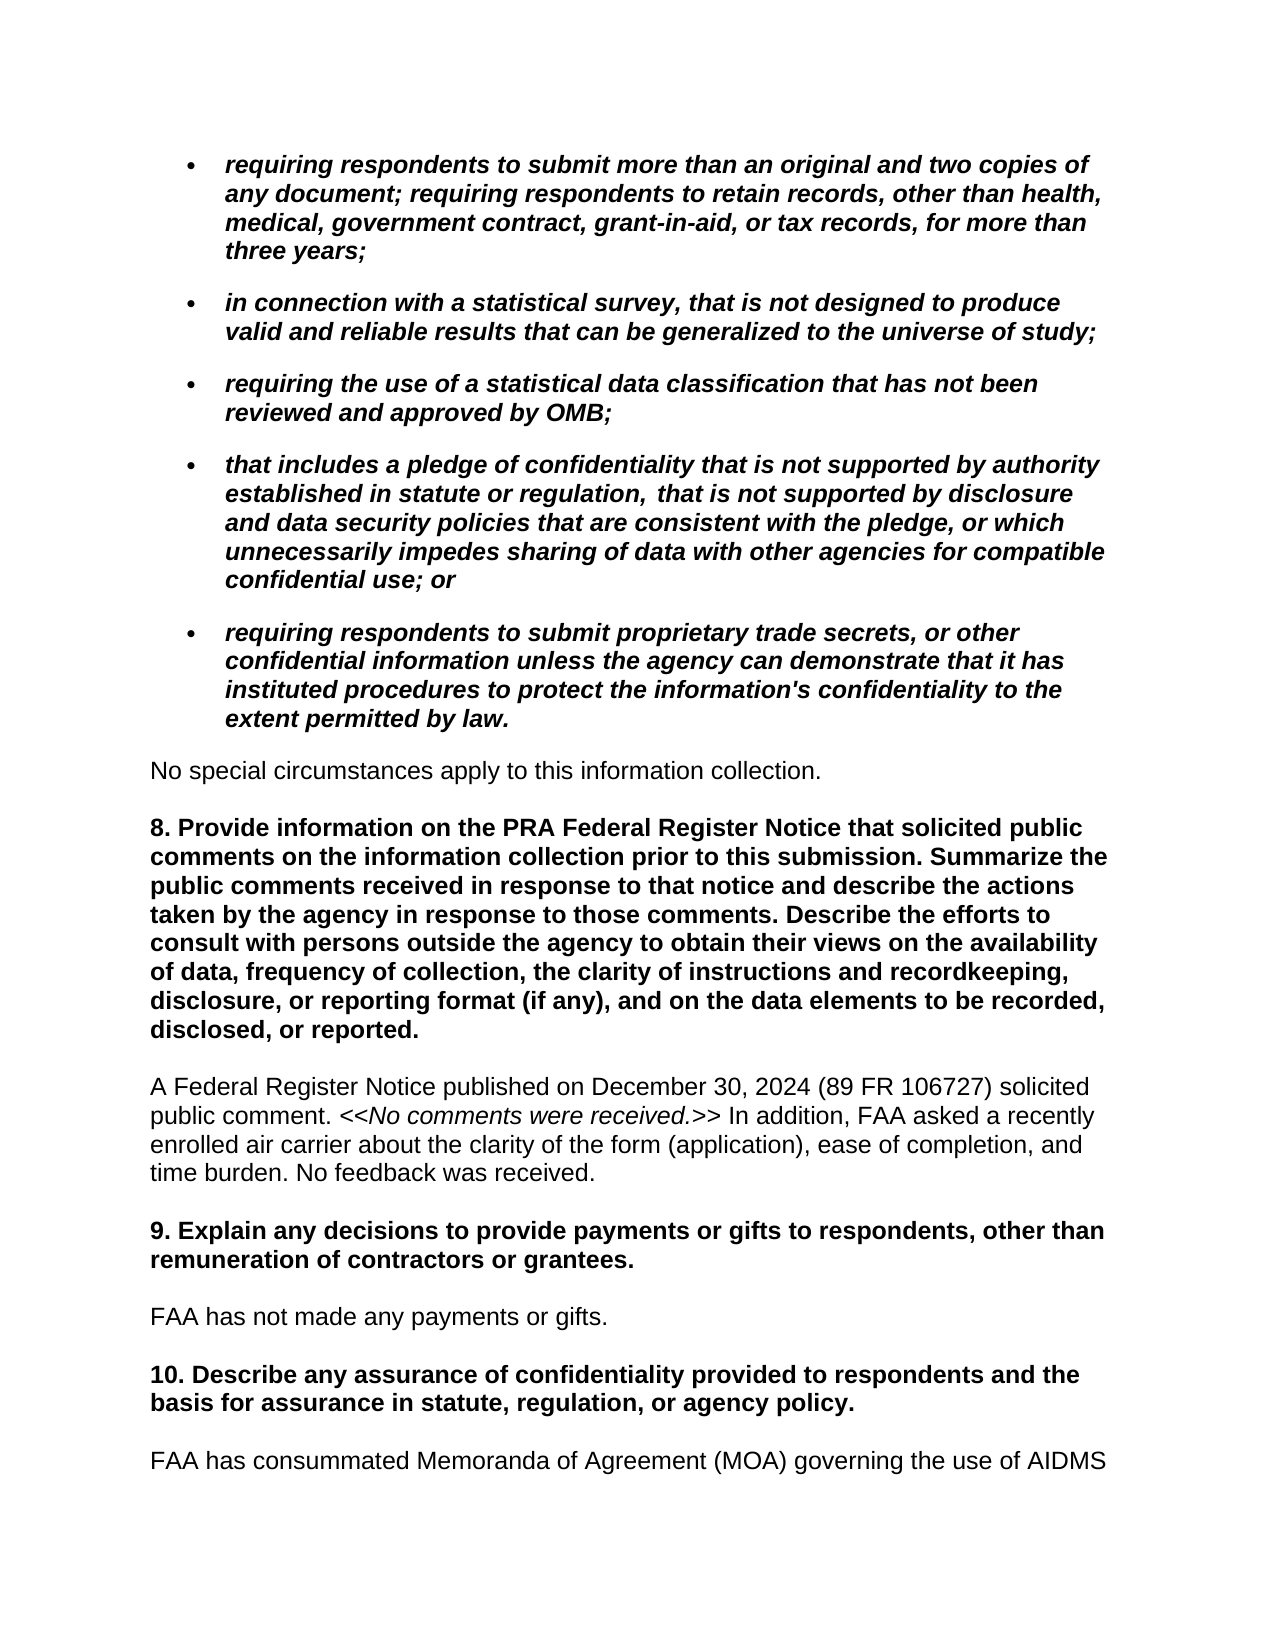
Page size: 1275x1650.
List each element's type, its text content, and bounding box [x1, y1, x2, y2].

list requiring respondents to submit more than an original and two copies of any document; requiring respondents to retain records, other than health, medical, government contract, grant-in-aid, or tax records, for more than three years; [187, 150, 1125, 265]
list requiring respondents to submit proprietary trade secrets, or other confidential information unless the agency can demonstrate that it has instituted procedures to protect the information's confidentiality to the extent permitted by law. [187, 617, 1125, 732]
text No special circumstances apply to this information collection. [150, 756, 1125, 785]
list in connection with a statistical survey, that is not designed to produce valid and reliable results that can be generalized to the universe of study; [187, 288, 1125, 346]
text 8. Provide information on the PRA Federal Register Notice that solicited public comments on the information collection prior to this submission. Summarize the public comments received in response to that notice and describe the actions taken by the agency in response to those comments. Describe the efforts to consult with persons outside the agency to obtain their views on the availability of data, frequency of collection, the clarity of instructions and recordkeeping, disclosure, or reporting format (if any), and on the data elements to be recorded, disclosed, or reported. [150, 813, 1125, 1043]
text 10. Describe any assurance of confidentiality provided to respondents and the basis for assurance in statute, regulation, or agency policy. [150, 1360, 1125, 1417]
list that includes a pledge of confidentiality that is not supported by authority established in statute or regulation, that is not supported by disclosure and data security policies that are consistent with the pledge, or which unnecessarily impedes sharing of data with other agencies for compatible confidential use; or [187, 450, 1125, 594]
text FAA has not made any payments or gifts. [150, 1302, 1125, 1331]
list requiring the use of a statistical data classification that has not been reviewed and approved by OMB; [187, 369, 1125, 427]
text 9. Explain any decisions to provide payments or gifts to respondents, other than remuneration of contractors or grantees. [150, 1216, 1125, 1273]
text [150, 1417, 1125, 1475]
text A Federal Register Notice published on December 30, 2024 (89 FR 106727) solicited public comment. <<No comments were received.>> In addition, FAA asked a recently enrolled air carrier about the clarity of the form (application), ease of completion, and time burden. No feedback was received. [150, 1043, 1125, 1187]
